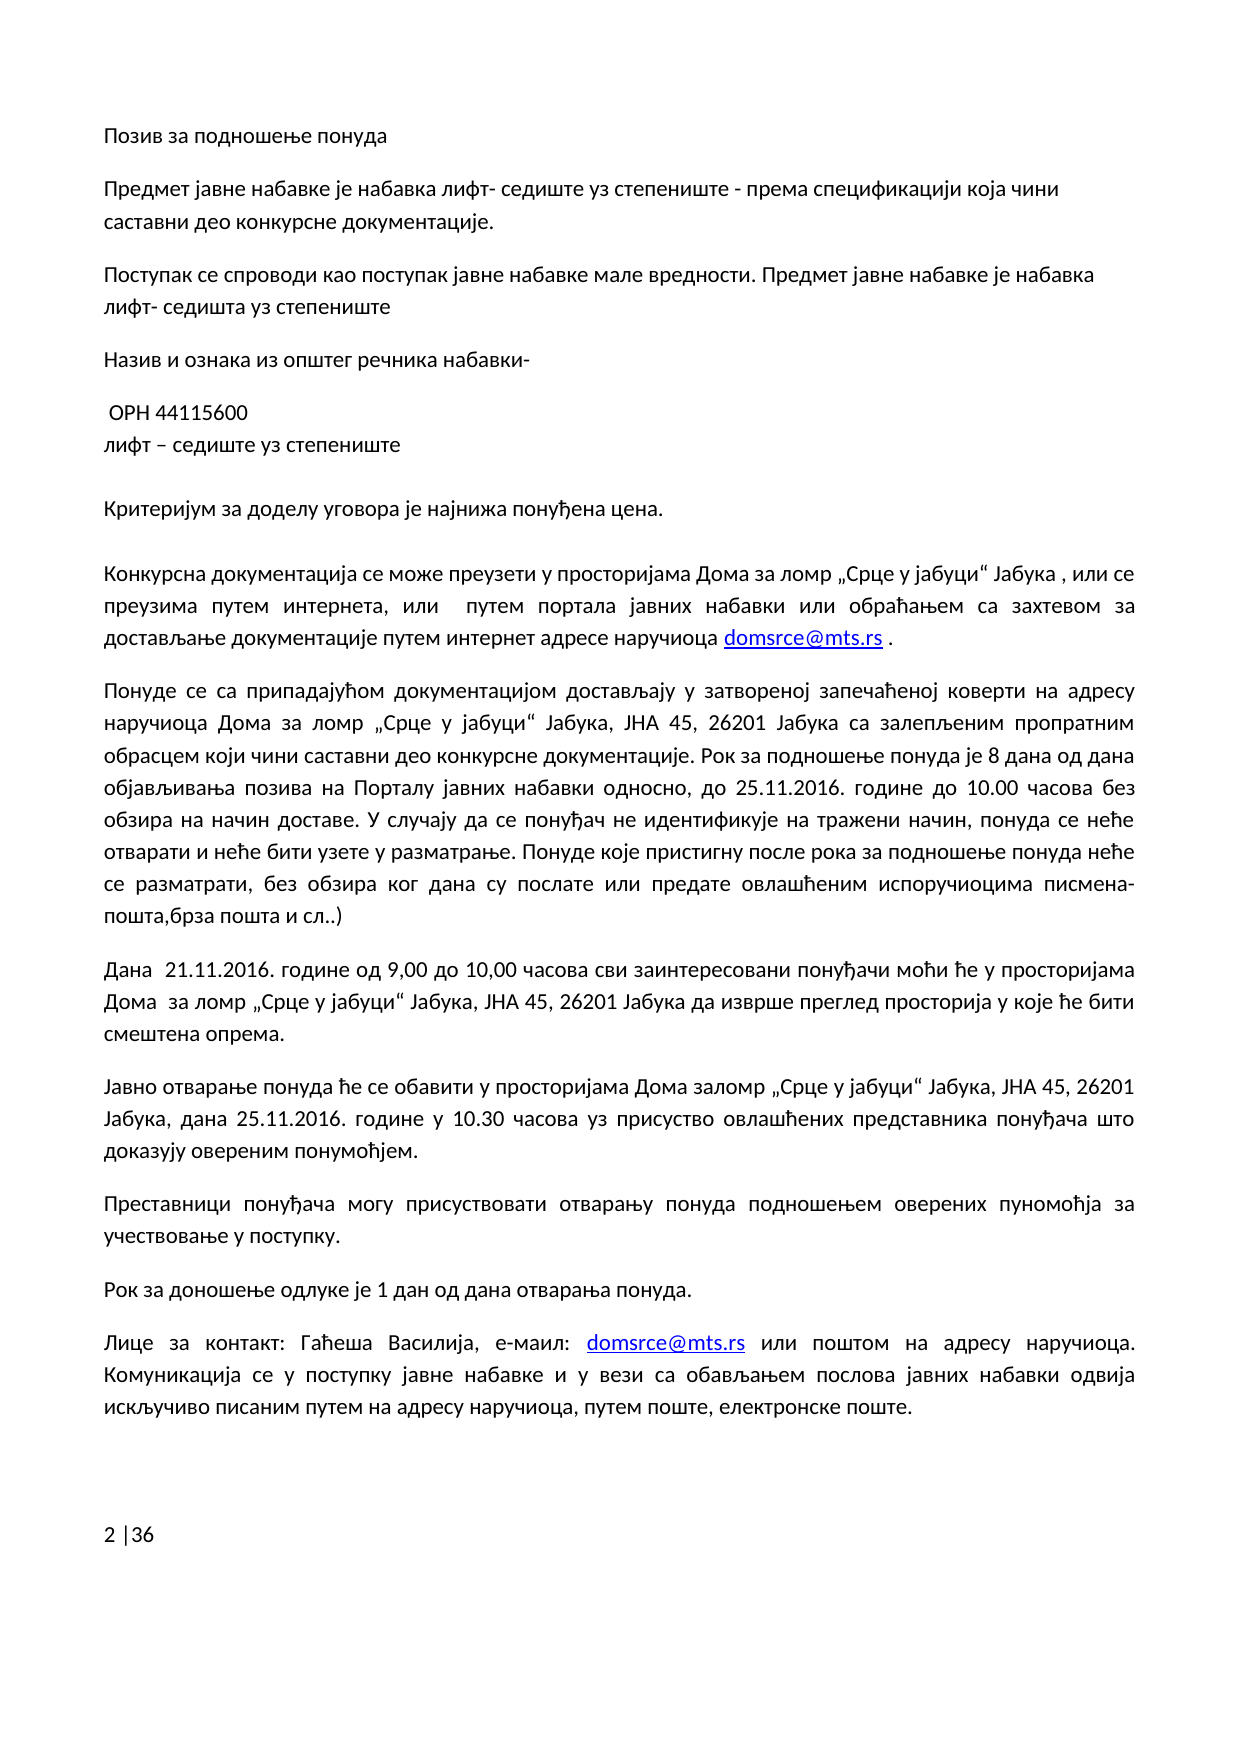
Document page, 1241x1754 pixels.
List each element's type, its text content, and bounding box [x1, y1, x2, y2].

text Предмет јавне набавке је набавка лифт- седиште уз степениште - према спецификацији која чини саставни део конкурсне документације. [103, 174, 1137, 235]
text Назив и ознака из општег речника набавки- [103, 345, 1137, 373]
text лифт – седиште уз степениште [103, 430, 1137, 458]
text Понуде се са припадајућом документацијом достављају у затвореној запечаћеној коверти на адресу наручиоца Дома за ломр „Срце у јабуци“ Јабука, JНА 45, 26201 Јабука са залепљеним пропратним обрасцем који чини саставни део конкурсне документације. Рок за подношење понуда је 8 дана од дана објављивања позива на Порталу јавних набавки односно, до 25.11.2016. године до 10.00 часова без обзира на начин доставе. У случају да се понуђач не идентификује на тражени начин, понуда се неће отварати и неће бити узете у разматрање. Понуде које пристигну после рока за подношење понуда неће се разматрати, без обзира ког дана су послате или предате овлашћеним испоручиоцима писмена-пошта,брза пошта и сл..) [103, 676, 1137, 930]
text Поступак се спроводи као поступак јавне набавке мале вредности. Предмет јавне набавке је набавка лифт- седишта уз степениште [103, 260, 1137, 320]
text Лице за контакт: Гаћеша Василија, е-маил: domsrce@mts.rs или поштом на адресу наручиоца. Комуникација се у поступку јавне набавке и у вези са обављањем послова јавних набавки одвија искључиво писаним путем на адресу наручиоца, путем поште, електронске поште. [103, 1328, 1137, 1420]
text Конкурсна документација се може преузети у просторијама Дома за ломр „Срце у јабуци“ Јабука , или се преузима путем интернета, или путем портала јавних набавки или обраћањем са захтевом за достављање документације путем интернет адресе наручиоца domsrce@mts.rs . [103, 559, 1137, 651]
text Јавно отварање понуда ће се обавити у просторијама Дома заломр „Срце у јабуци“ Јабука, ЈНА 45, 26201 Јабука, дана 25.11.2016. године у 10.30 часова уз присуство овлашћених представника понуђача што доказују овереним понумоћјем. [103, 1072, 1137, 1164]
text Позив за подношење понуда [103, 122, 1137, 149]
text Рок за доношење одлуке је 1 дан од дана отварања понуда. [103, 1275, 1137, 1303]
text Дана 21.11.2016. године од 9,00 до 10,00 часова сви заинтересовани понуђачи моћи ће у просторијама Дома за ломр „Срце у јабуци“ Јабука, ЈНА 45, 26201 Јабука да изврше преглед просторија у које ће бити смештена опрема. [103, 955, 1137, 1047]
text Преставници понуђача могу присуствовати отварању понуда подношењем оверених пуномоћја за учествовање у поступку. [103, 1189, 1137, 1250]
text Критеријум за доделу уговора је најнижа понуђена цена. [103, 494, 1137, 523]
text ОРН 44115600 [103, 398, 1137, 426]
